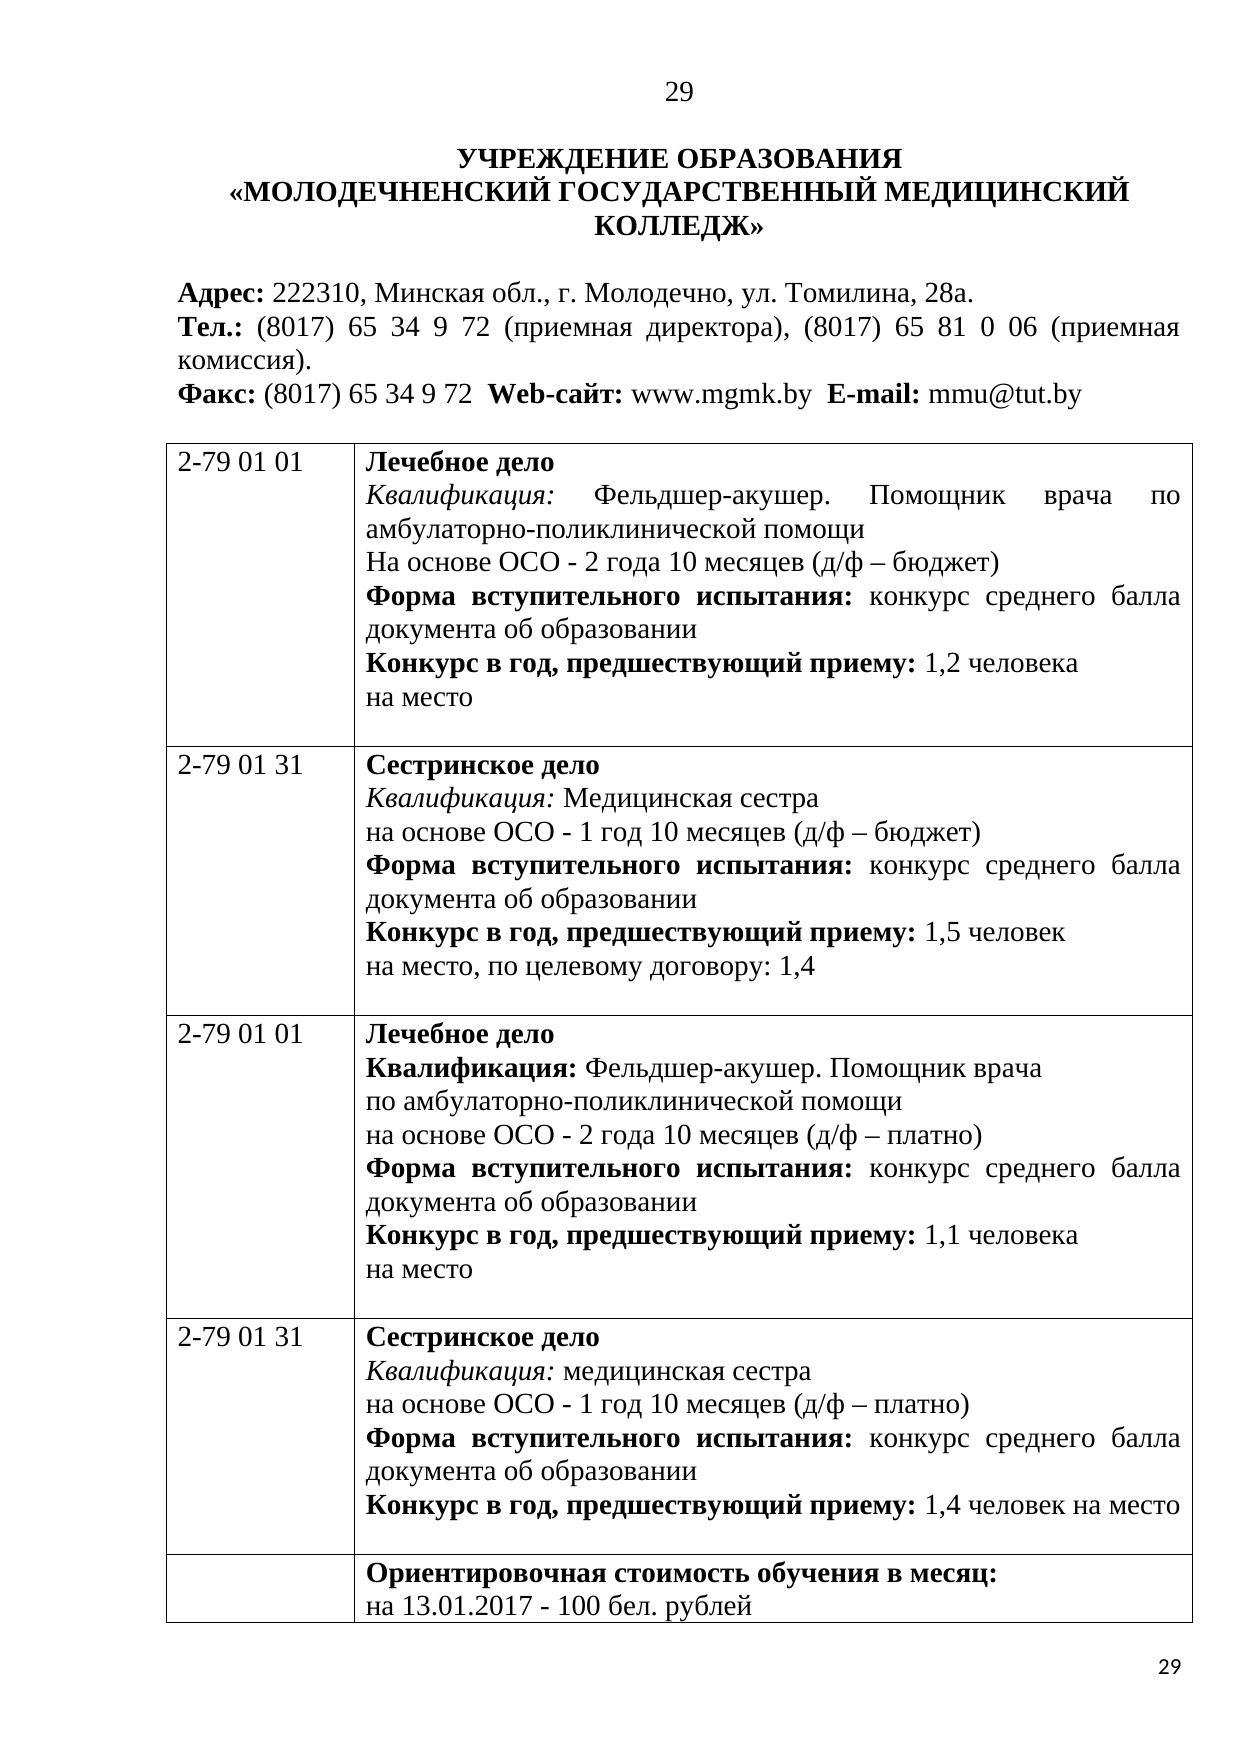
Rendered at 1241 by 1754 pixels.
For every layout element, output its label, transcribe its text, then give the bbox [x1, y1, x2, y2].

text Адрес: 222310, Минская обл., г. Молодечно, ул. Томилина, 28а. [177, 275, 1181, 309]
table_cell Лечебное дело Квалификация: Фельдшер-акушер. Помощник врача по амбулаторно-поликлинической помощи на основе ОСО - 2 года 10 месяцев (д/ф – платно) Форма вступительного испытания: конкурс среднего балла документа об образовании Конкурс в год, предшествующий приему: 1,1 человека на место [355, 1016, 1192, 1318]
table_cell 2-79 01 01 [167, 1016, 354, 1318]
table_cell Сестринское дело Квалификация: Медицинская сестра на основе ОСО - 1 год 10 месяцев (д/ф – бюджет) Форма вступительного испытания: конкурс среднего балла документа об образовании Конкурс в год, предшествующий приему: 1,5 человек на место, по целевому договору: 1,4 [355, 747, 1192, 1015]
table_cell Сестринское дело Квалификация: медицинская сестра на основе ОСО - 1 год 10 месяцев (д/ф – платно) Форма вступительного испытания: конкурс среднего балла документа об образовании Конкурс в год, предшествующий приему: 1,4 человек на место [355, 1319, 1192, 1554]
table_cell 2-79 01 31 [167, 1319, 354, 1554]
table_cell 2-79 01 31 [167, 747, 354, 1015]
table_header 2-79 01 01 [167, 444, 354, 746]
text Факс: (8017) 65 34 9 72 Web-сайт: www.mgmk.by E-mail: mmu@tut.by [177, 376, 1181, 409]
text УЧРЕЖДЕНИЕ ОБРАЗОВАНИЯ [177, 141, 1181, 174]
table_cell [355, 1555, 1192, 1622]
text «МОЛОДЕЧНЕНСКИЙ ГОСУДАРСТВЕННЫЙ МЕДИЦИНСКИЙ КОЛЛЕДЖ» [177, 174, 1181, 242]
table_header Лечебное дело Квалификация: Фельдшер-акушер. Помощник врача по амбулаторно-поликлинической помощи На основе ОСО - 2 года 10 месяцев (д/ф – бюджет) Форма вступительного испытания: конкурс среднего балла документа об образовании Конкурс в год, предшествующий приему: 1,2 человека на место [355, 444, 1192, 746]
text Тел.: (8017) 65 34 9 72 (приемная директора), (8017) 65 81 0 06 (приемная комиссия). [177, 309, 1181, 376]
table_cell [167, 1555, 354, 1622]
